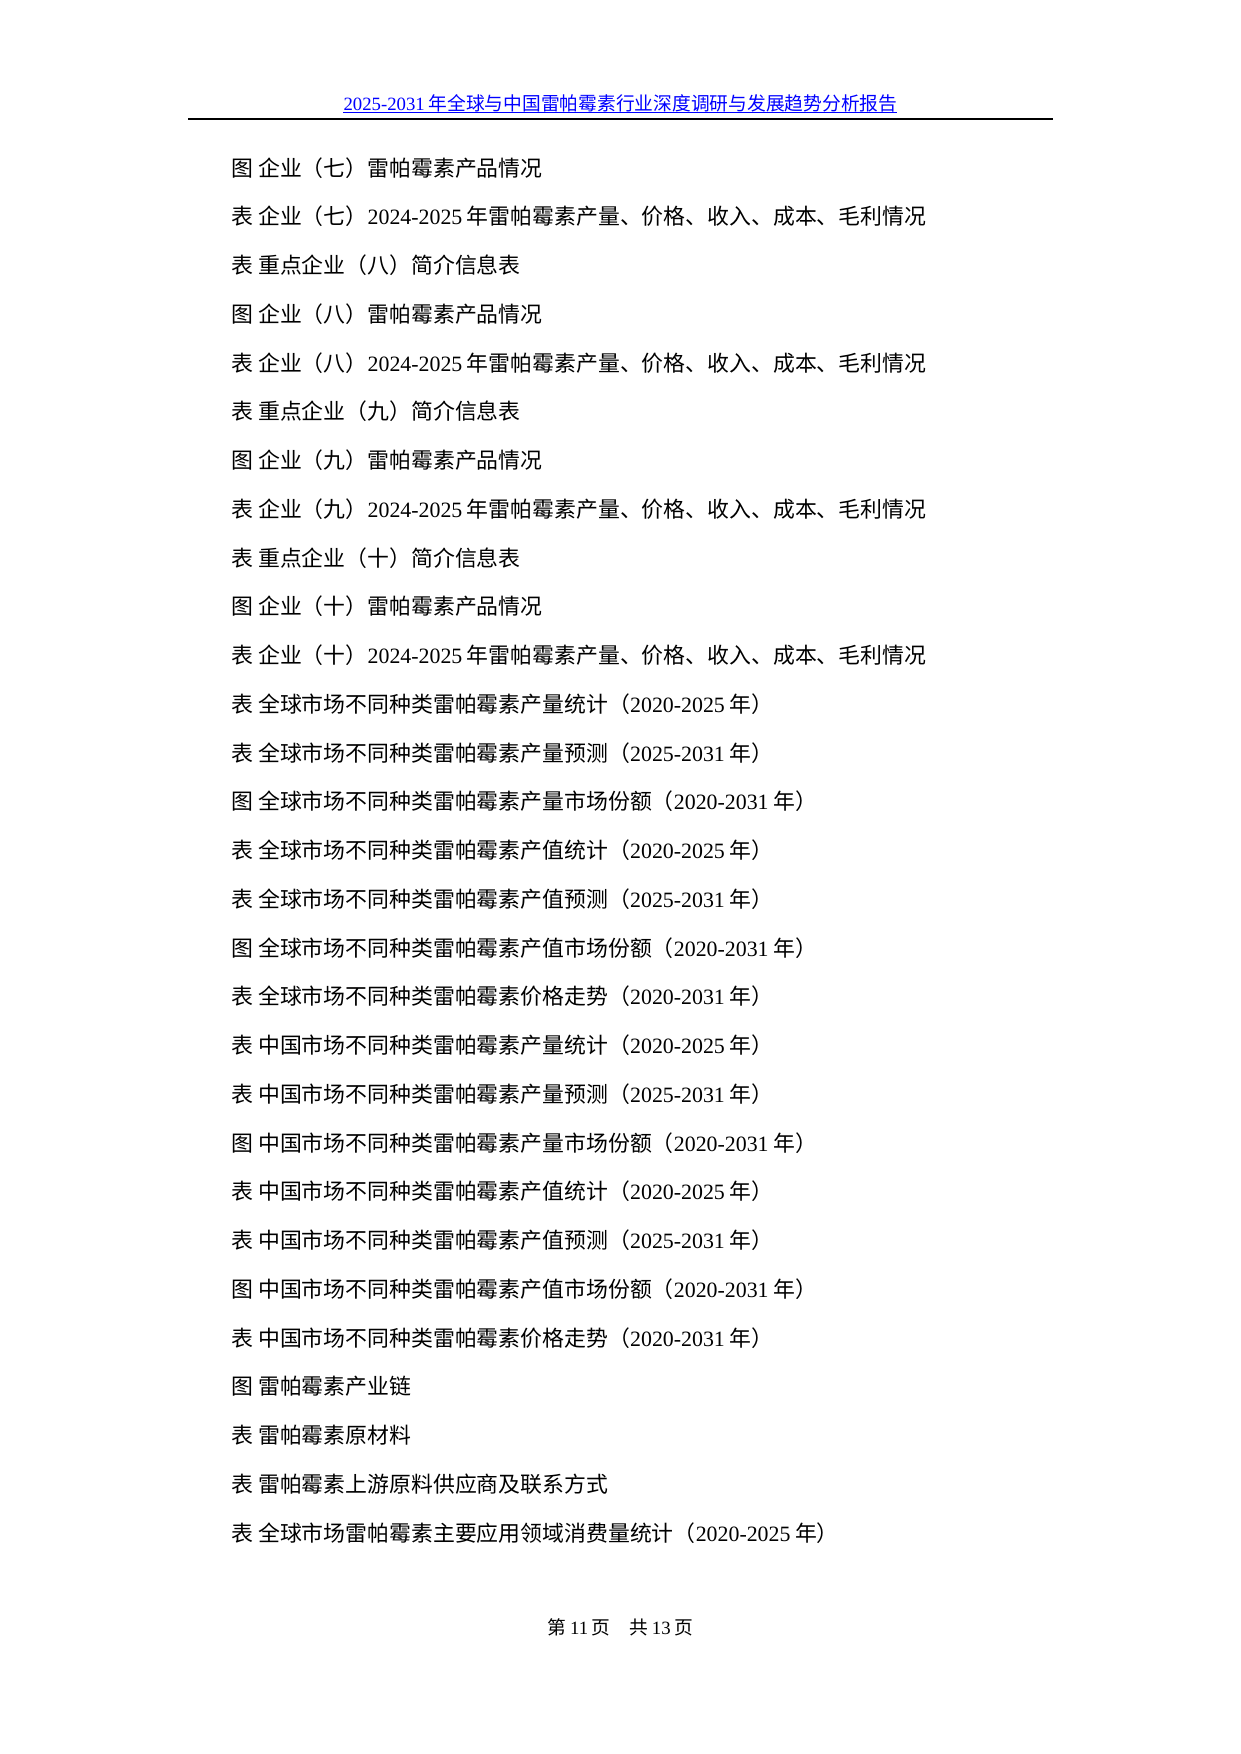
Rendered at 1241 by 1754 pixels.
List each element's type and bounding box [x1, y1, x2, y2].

text [187, 150, 1053, 1548]
